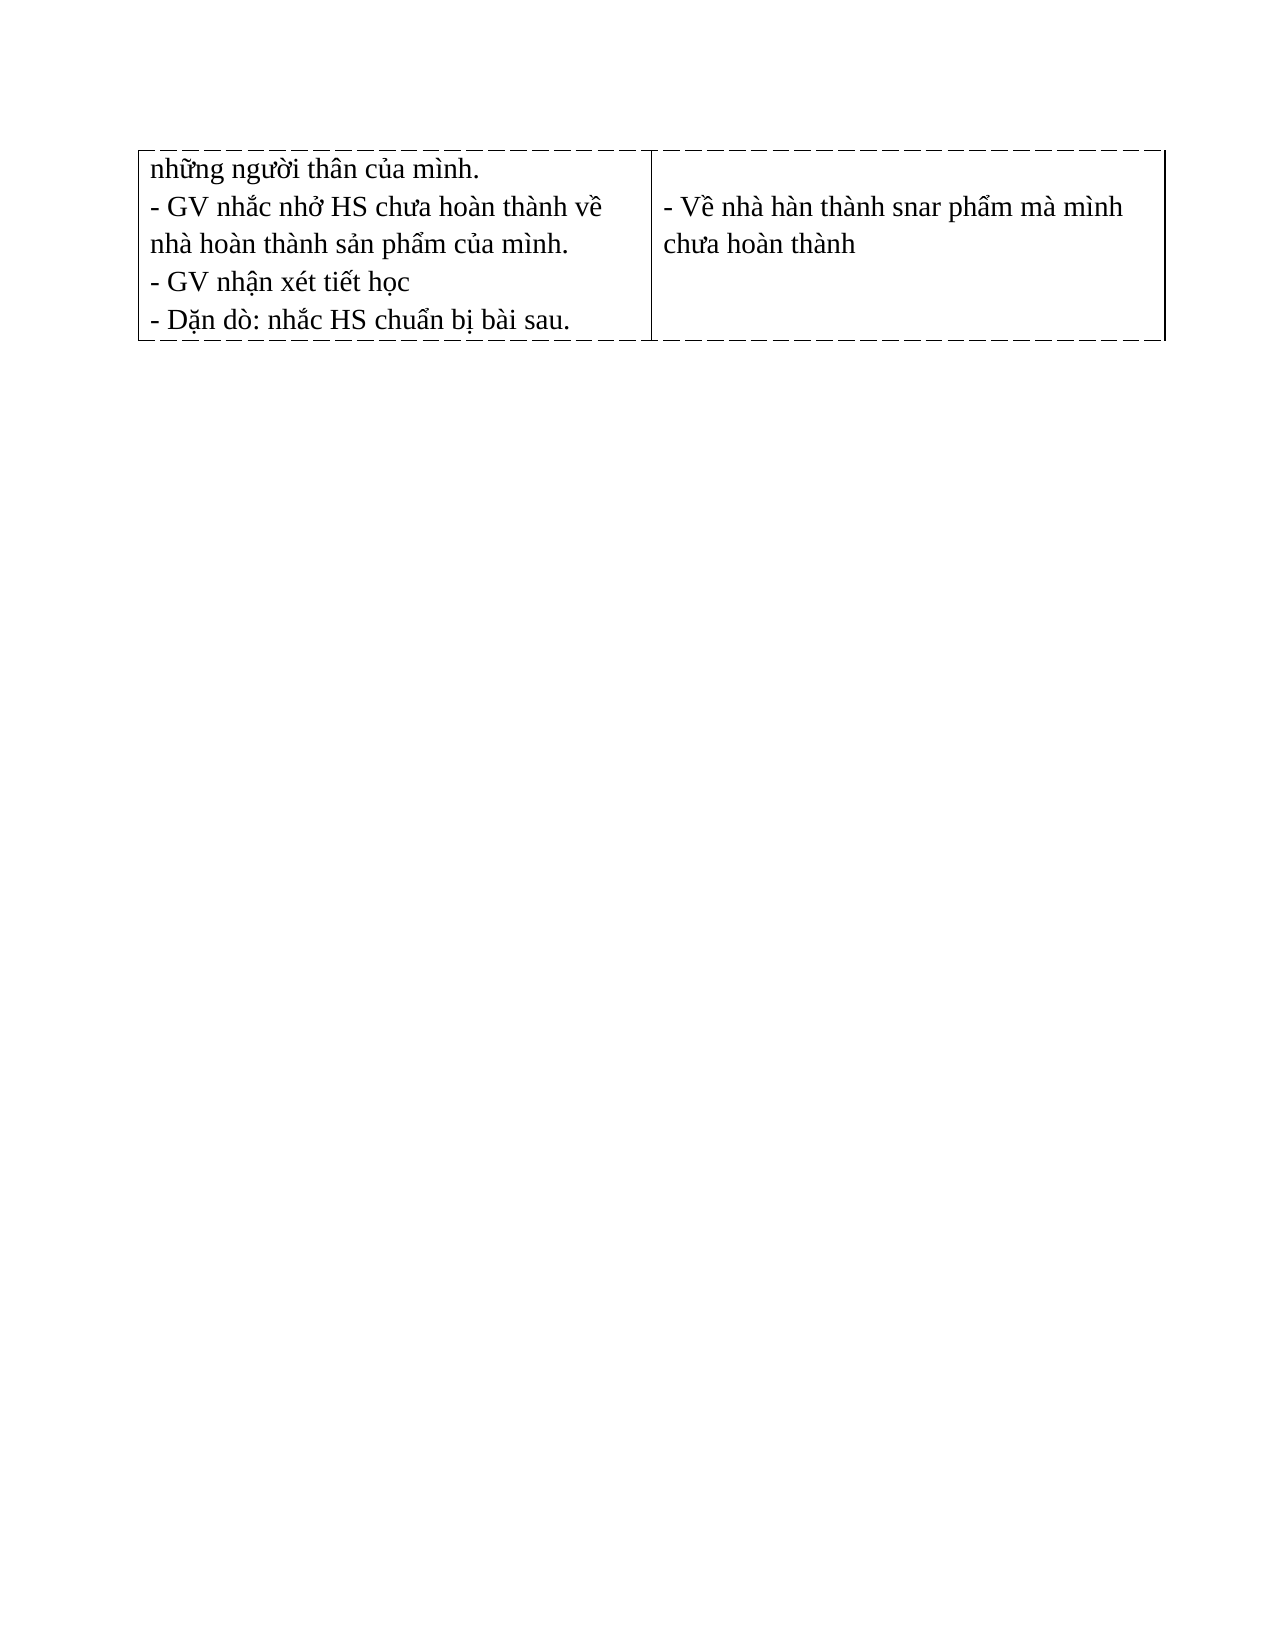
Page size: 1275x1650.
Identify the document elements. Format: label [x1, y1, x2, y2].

table_cell [652, 150, 1164, 339]
table_cell [139, 150, 651, 339]
